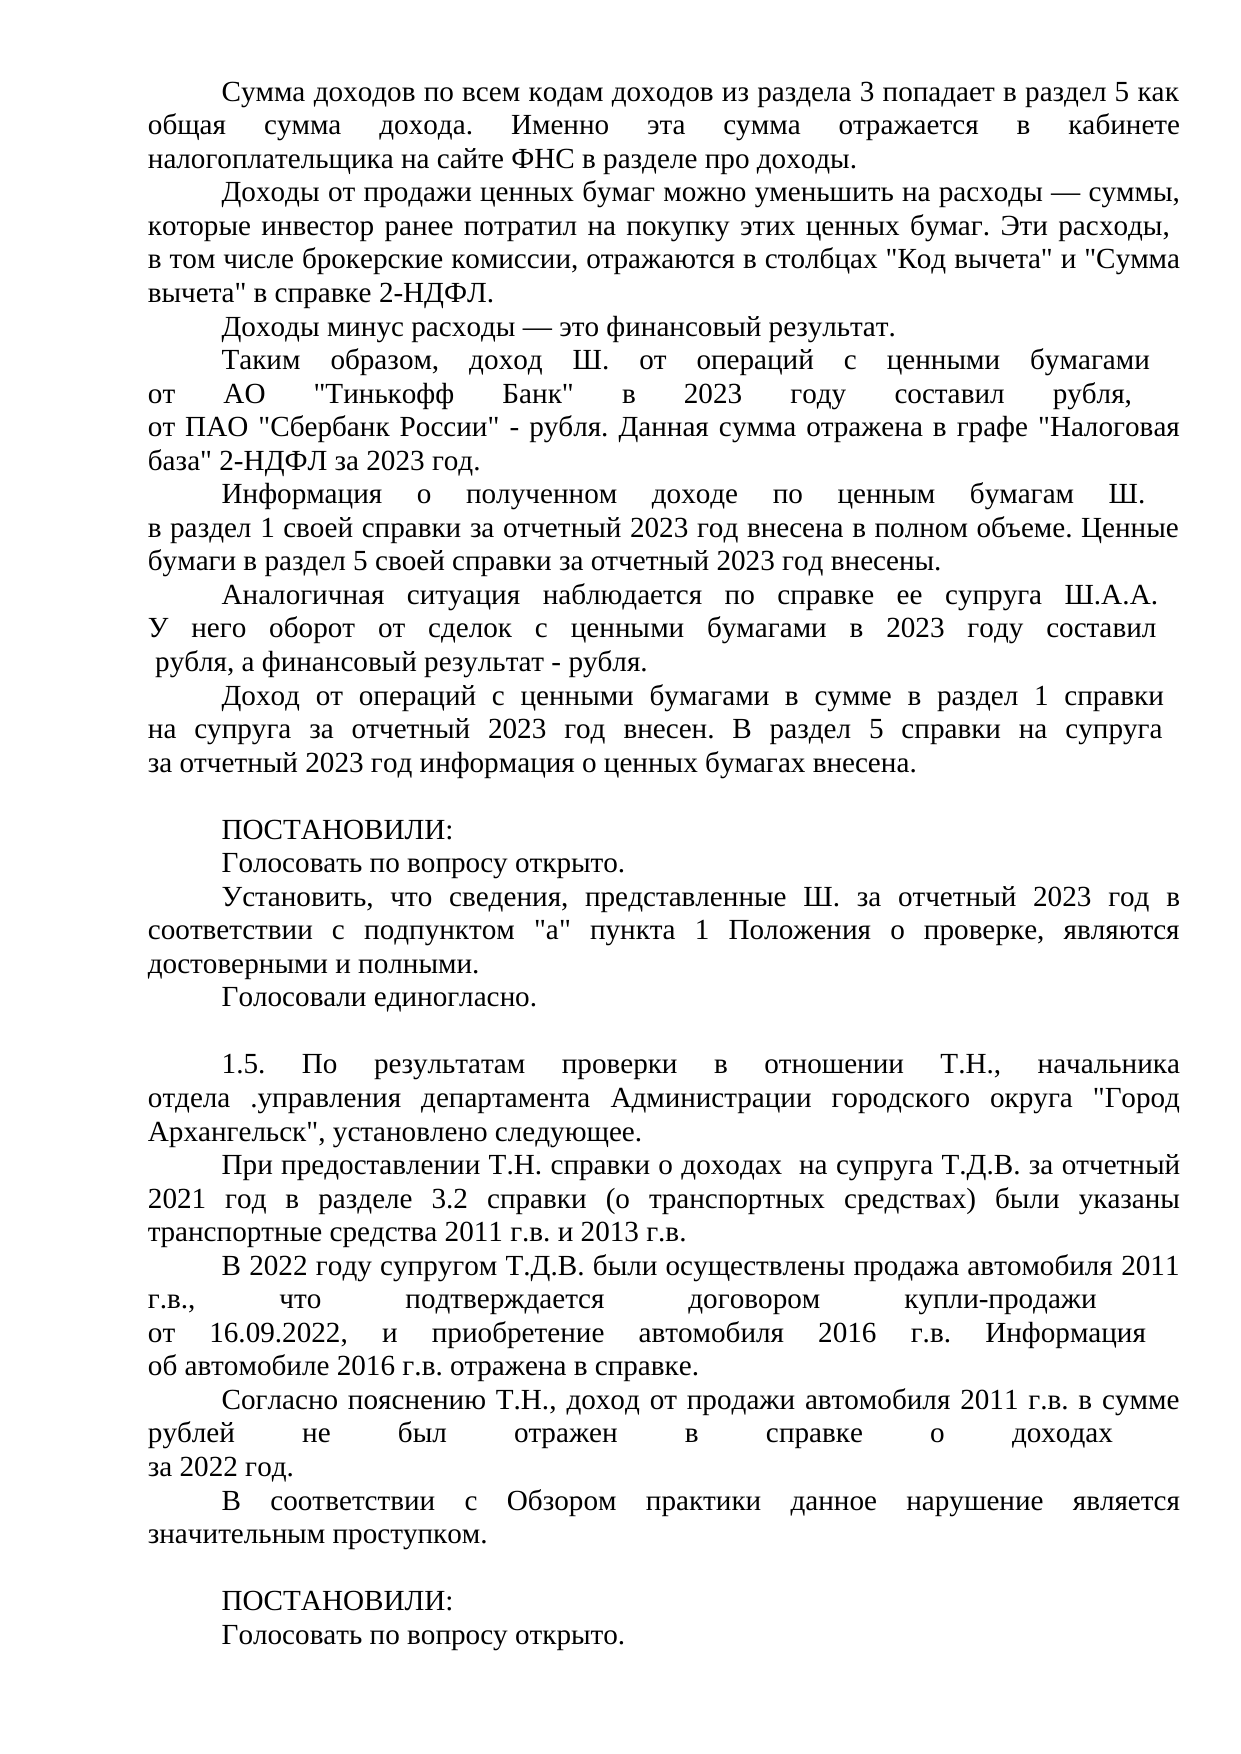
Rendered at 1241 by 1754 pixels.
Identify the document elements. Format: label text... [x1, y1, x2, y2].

text Голосовали единогласно. [148, 979, 1181, 1013]
text Согласно пояснению Т.Н., доход от продажи автомобиля 2011 г.в. в сумме рублей не был отражен в справке о доходах за 2022 год. [148, 1382, 1181, 1483]
text Голосовать по вопросу открыто. [148, 845, 1181, 879]
text ПОСТАНОВИЛИ: [148, 1583, 1181, 1617]
text В соответствии с Обзором практики данное нарушение является значительным проступком. [148, 1483, 1181, 1550]
text Доходы от продажи ценных бумаг можно уменьшить на расходы — суммы, которые инвестор ранее потратил на покупку этих ценных бумаг. Эти расходы, в том числе брокерские комиссии, отражаются в столбцах "Код вычета" и "Сумма вычета" в справке 2-НДФЛ. [148, 174, 1181, 309]
text Аналогичная ситуация наблюдается по справке ее супруга Ш.А.А. У него оборот от сделок с ценными бумагами в 2023 году составил рубля, а финансовый результат - рубля. [148, 577, 1181, 678]
text Информация о полученном доходе по ценным бумагам Ш. в раздел 1 своей справки за отчетный 2023 год внесена в полном объеме. Ценные бумаги в раздел 5 своей справки за отчетный 2023 год внесены. [148, 476, 1181, 577]
text В 2022 году супругом Т.Д.В. были осуществлены продажа автомобиля 2011 г.в., что подтверждается договором купли-продажи от 16.09.2022, и приобретение автомобиля 2016 г.в. Информация об автомобиле 2016 г.в. отражена в справке. [148, 1248, 1181, 1382]
text Таким образом, доход Ш. от операций с ценными бумагами от АО "Тинькофф Банк" в 2023 году составил рубля, от ПАО "Сбербанк России" - рубля. Данная сумма отражена в графе "Налоговая база" 2-НДФЛ за 2023 год. [148, 342, 1181, 476]
text Сумма доходов по всем кодам доходов из раздела 3 попадает в раздел 5 как общая сумма дохода. Именно эта сумма отражается в кабинете налогоплательщика на сайте ФНС в разделе про доходы. [148, 74, 1181, 174]
text При предоставлении Т.Н. справки о доходах на супруга Т.Д.В. за отчетный 2021 год в разделе 3.2 справки (о транспортных средствах) были указаны транспортные средства 2011 г.в. и 2013 г.в. [148, 1147, 1181, 1248]
text ПОСТАНОВИЛИ: [148, 812, 1181, 845]
text Установить, что сведения, представленные Ш. за отчетный 2023 год в соответствии с подпунктом "а" пункта 1 Положения о проверке, являются достоверными и полными. [148, 879, 1181, 979]
text Доход от операций с ценными бумагами в сумме в раздел 1 справки на супруга за отчетный 2023 год внесен. В раздел 5 справки на супруга за отчетный 2023 год информация о ценных бумагах внесена. [148, 678, 1181, 778]
text Доходы минус расходы — это финансовый результат. [148, 309, 1181, 342]
text 1.5. По результатам проверки в отношении Т.Н., начальника отдела .управления департамента Администрации городского округа "Город Архангельск", установлено следующее. [148, 1047, 1181, 1147]
text Голосовать по вопросу открыто. [148, 1617, 1181, 1650]
